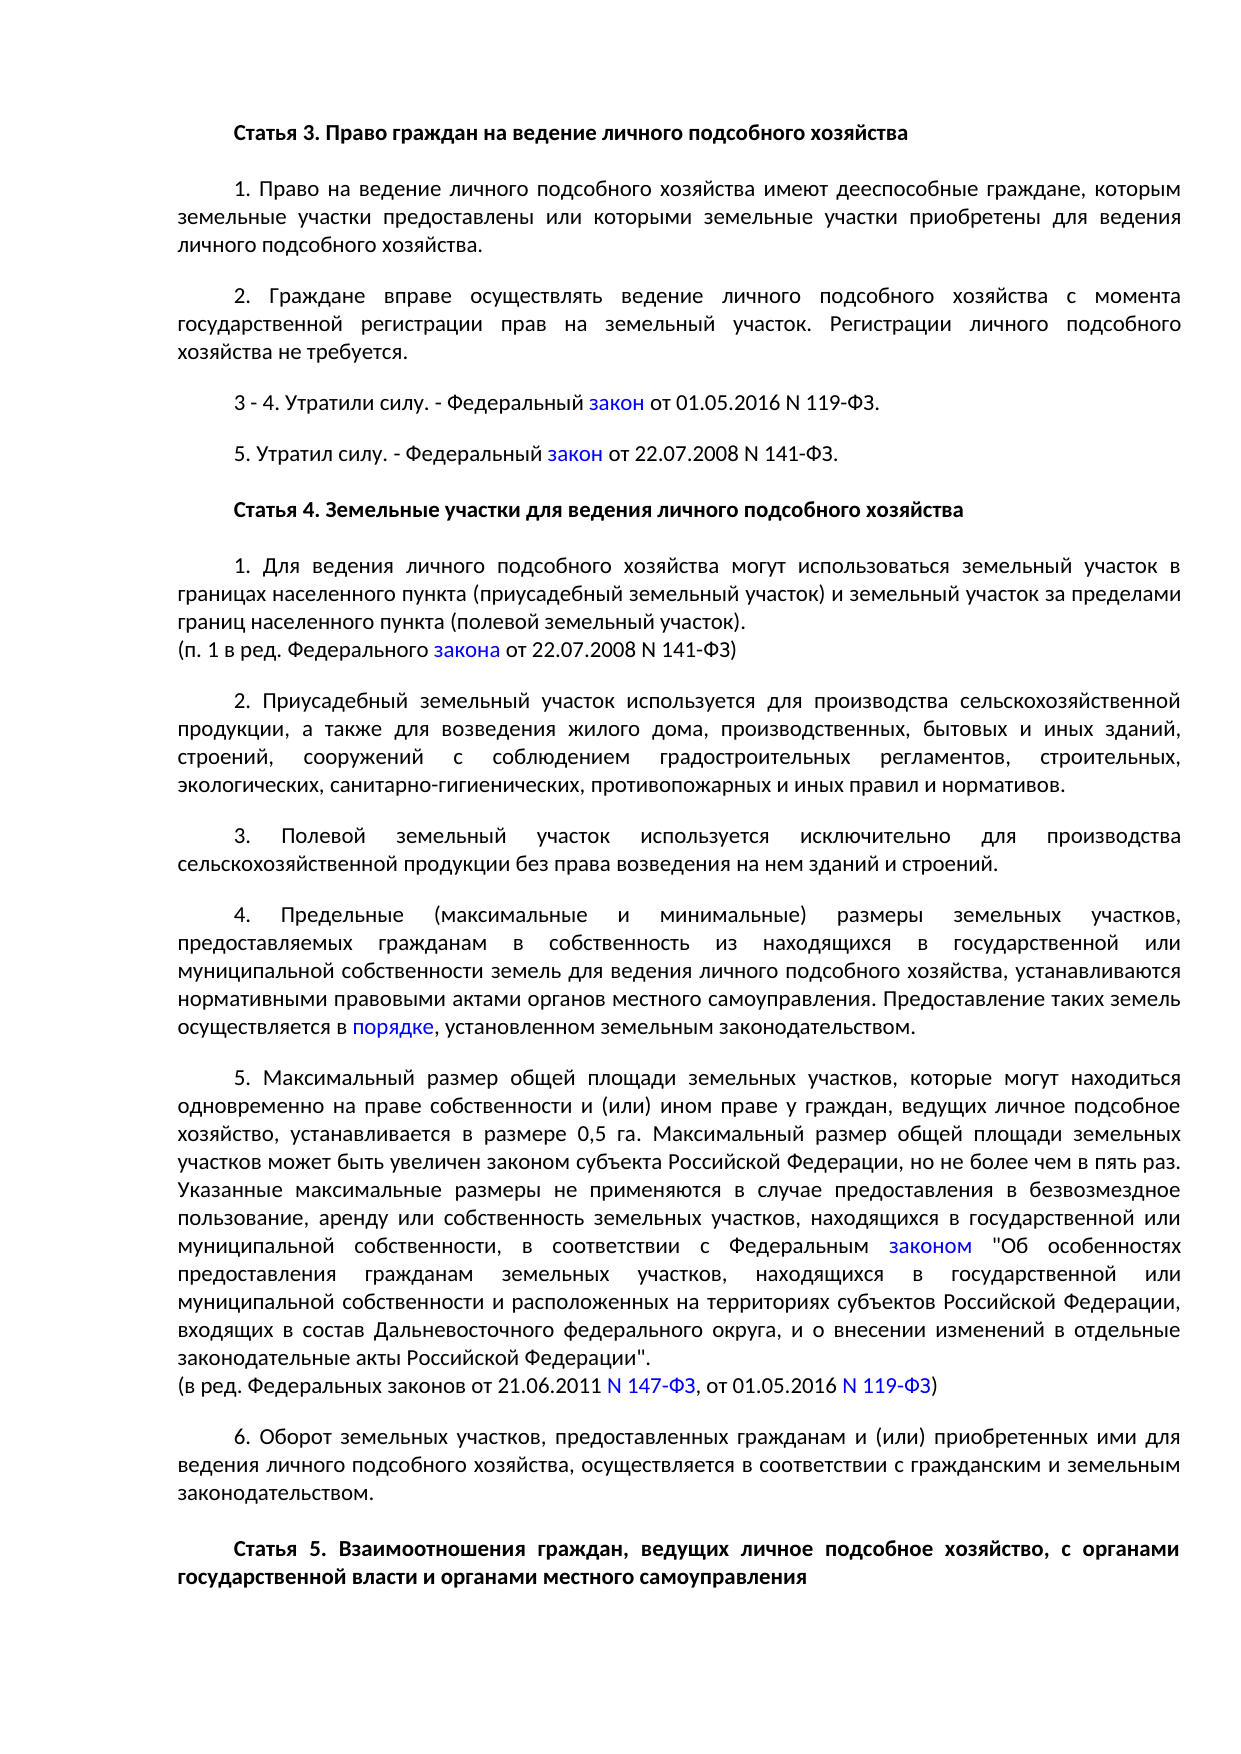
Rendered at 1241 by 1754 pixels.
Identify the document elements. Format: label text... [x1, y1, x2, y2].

title Статья 3. Право граждан на ведение личного подсобного хозяйства [177, 118, 1181, 146]
text 3 - 4. Утратили силу. - Федеральный закон от 01.05.2016 N 119-ФЗ. [177, 388, 1181, 416]
text 5. Максимальный размер общей площади земельных участков, которые могут находиться одновременно на праве собственности и (или) ином праве у граждан, ведущих личное подсобное хозяйство, устанавливается в размере 0,5 га. Максимальный размер общей площади земельных участков может быть увеличен законом субъекта Российской Федерации, но не более чем в пять раз. Указанные максимальные размеры не применяются в случае предоставления в безвозмездное пользование, аренду или собственность земельных участков, находящихся в государственной или муниципальной собственности, в соответствии с Федеральным законом "Об особенностях предоставления гражданам земельных участков, находящихся в государственной или муниципальной собственности и расположенных на территориях субъектов Российской Федерации, входящих в состав Дальневосточного федерального округа, и о внесении изменений в отдельные законодательные акты Российской Федерации". [177, 1063, 1181, 1371]
title Статья 5. Взаимоотношения граждан, ведущих личное подсобное хозяйство, с органами государственной власти и органами местного самоуправления [177, 1534, 1181, 1590]
title Статья 4. Земельные участки для ведения личного подсобного хозяйства [177, 495, 1181, 523]
text (п. 1 в ред. Федерального закона от 22.07.2008 N 141-ФЗ) [177, 635, 1181, 663]
text 4. Предельные (максимальные и минимальные) размеры земельных участков, предоставляемых гражданам в собственность из находящихся в государственной или муниципальной собственности земель для ведения личного подсобного хозяйства, устанавливаются нормативными правовыми актами органов местного самоуправления. Предоставление таких земель осуществляется в порядке, установленном земельным законодательством. [177, 900, 1181, 1040]
text 1. Для ведения личного подсобного хозяйства могут использоваться земельный участок в границах населенного пункта (приусадебный земельный участок) и земельный участок за пределами границ населенного пункта (полевой земельный участок). [177, 551, 1181, 635]
text 6. Оборот земельных участков, предоставленных гражданам и (или) приобретенных ими для ведения личного подсобного хозяйства, осуществляется в соответствии с гражданским и земельным законодательством. [177, 1422, 1181, 1506]
text 2. Граждане вправе осуществлять ведение личного подсобного хозяйства с момента государственной регистрации прав на земельный участок. Регистрации личного подсобного хозяйства не требуется. [177, 281, 1181, 365]
text (в ред. Федеральных законов от 21.06.2011 N 147-ФЗ, от 01.05.2016 N 119-ФЗ) [177, 1371, 1181, 1399]
text 5. Утратил силу. - Федеральный закон от 22.07.2008 N 141-ФЗ. [177, 439, 1181, 467]
text 2. Приусадебный земельный участок используется для производства сельскохозяйственной продукции, а также для возведения жилого дома, производственных, бытовых и иных зданий, строений, сооружений с соблюдением градостроительных регламентов, строительных, экологических, санитарно-гигиенических, противопожарных и иных правил и нормативов. [177, 686, 1181, 798]
text 1. Право на ведение личного подсобного хозяйства имеют дееспособные граждане, которым земельные участки предоставлены или которыми земельные участки приобретены для ведения личного подсобного хозяйства. [177, 174, 1181, 258]
text 3. Полевой земельный участок используется исключительно для производства сельскохозяйственной продукции без права возведения на нем зданий и строений. [177, 821, 1181, 877]
